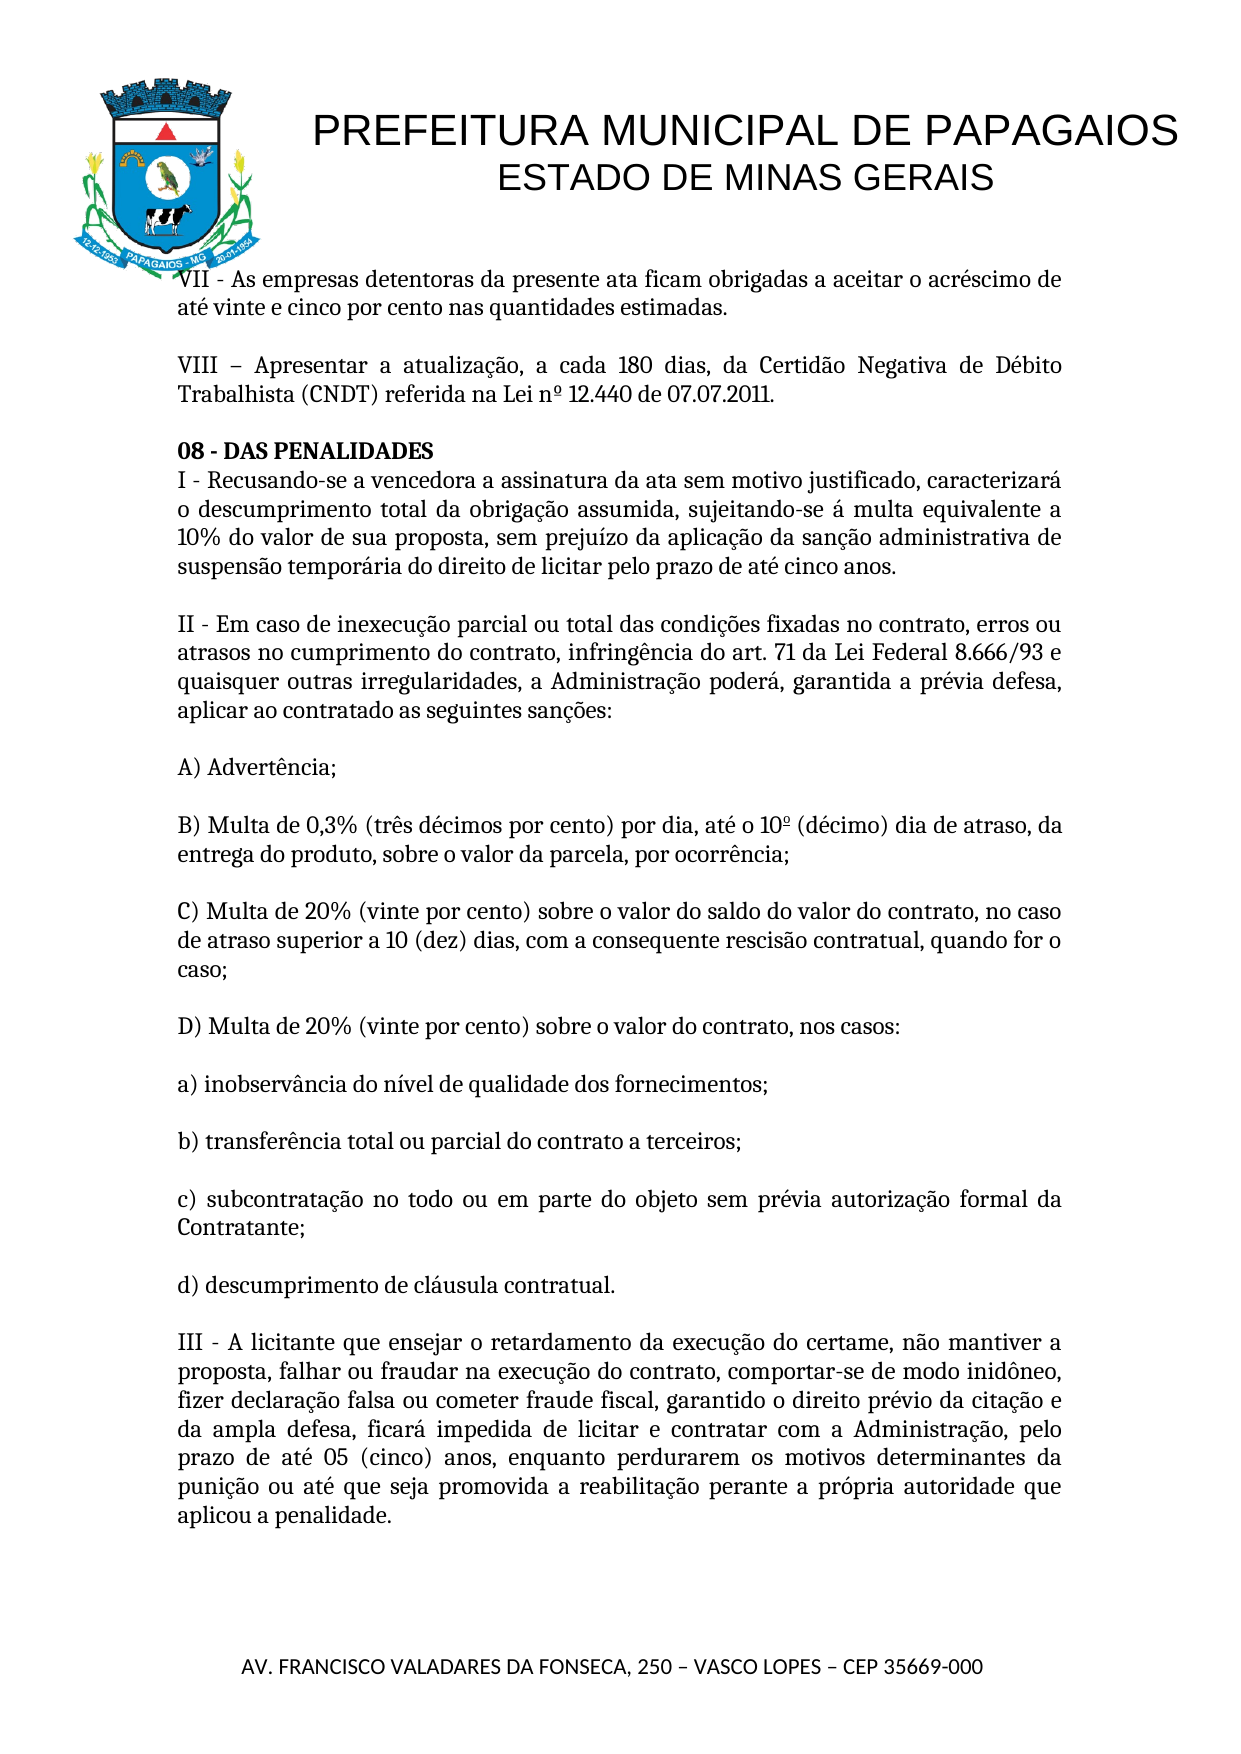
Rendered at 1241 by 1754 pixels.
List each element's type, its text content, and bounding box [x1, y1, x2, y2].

text c) subcontratação no todo ou em parte do objeto sem prévia autorização formal da Contratante; [177, 1184, 1063, 1242]
picture [191, 255, 205, 263]
picture [237, 240, 252, 250]
text A) Advertência; [177, 753, 1063, 782]
text b) transferência total ou parcial do contrato a terceiros; [177, 1127, 1063, 1156]
text II - Em caso de inexecução parcial ou total das condições fixadas no contrato, erros ou atrasos no cumprimento do contrato, infringência do art. 71 da Lei Federal 8.666/93 e quaisquer outras irregularidades, a Administração poderá, garantida a prévia defesa, aplicar ao contratado as seguintes sanções: [177, 609, 1063, 724]
text D) Multa de 20% (vinte por cento) sobre o valor do contrato, nos casos: [177, 1012, 1063, 1041]
text d) descumprimento de cláusula contratual. [177, 1271, 1063, 1299]
text III - A licitante que ensejar o retardamento da execução do certame, não mantiver a proposta, falhar ou fraudar na execução do contrato, comportar-se de modo inidôneo, fizer declaração falsa ou cometer fraude fiscal, garantido o direito prévio da citação e da ampla defesa, ficará impedida de licitar e contratar com a Administração, pelo prazo de até 05 (cinco) anos, enquanto perdurarem os motivos determinantes da punição ou até que seja promovida a reabilitação perante a própria autoridade que aplicou a penalidade. [177, 1328, 1063, 1529]
text B) Multa de 0,3% (três décimos por cento) por dia, até o 10o (décimo) dia de atraso, da entrega do produto, sobre o valor da parcela, por ocorrência; [177, 811, 1063, 868]
text I - Recusando-se a vencedora a assinatura da ata sem motivo justificado, caracterizará o descumprimento total da obrigação assumida, sujeitando-se á multa equivalente a 10% do valor de sua proposta, sem prejuízo da aplicação da sanção administrativa de suspensão temporária do direito de licitar pelo prazo de até cinco anos. [177, 466, 1063, 581]
text 08 - DAS PENALIDADES [177, 437, 1063, 466]
picture [217, 256, 225, 262]
text a) inobservância do nível de qualidade dos fornecimentos; [177, 1069, 1063, 1098]
text C) Multa de 20% (vinte por cento) sobre o valor do saldo do valor do contrato, no caso de atraso superior a 10 (dez) dias, com a consequente rescisão contratual, quando for o caso; [177, 897, 1063, 983]
text VII - As empresas detentoras da presente ata ficam obrigadas a aceitar o acréscimo de até vinte e cinco por cento nas quantidades estimadas. [177, 264, 1063, 322]
picture [72, 73, 262, 281]
text VIII – Apresentar a atualização, a cada 180 dias, da Certidão Negativa de Débito Trabalhista (CNDT) referida na Lei nº 12.440 de 07.07.2011. [177, 351, 1063, 408]
